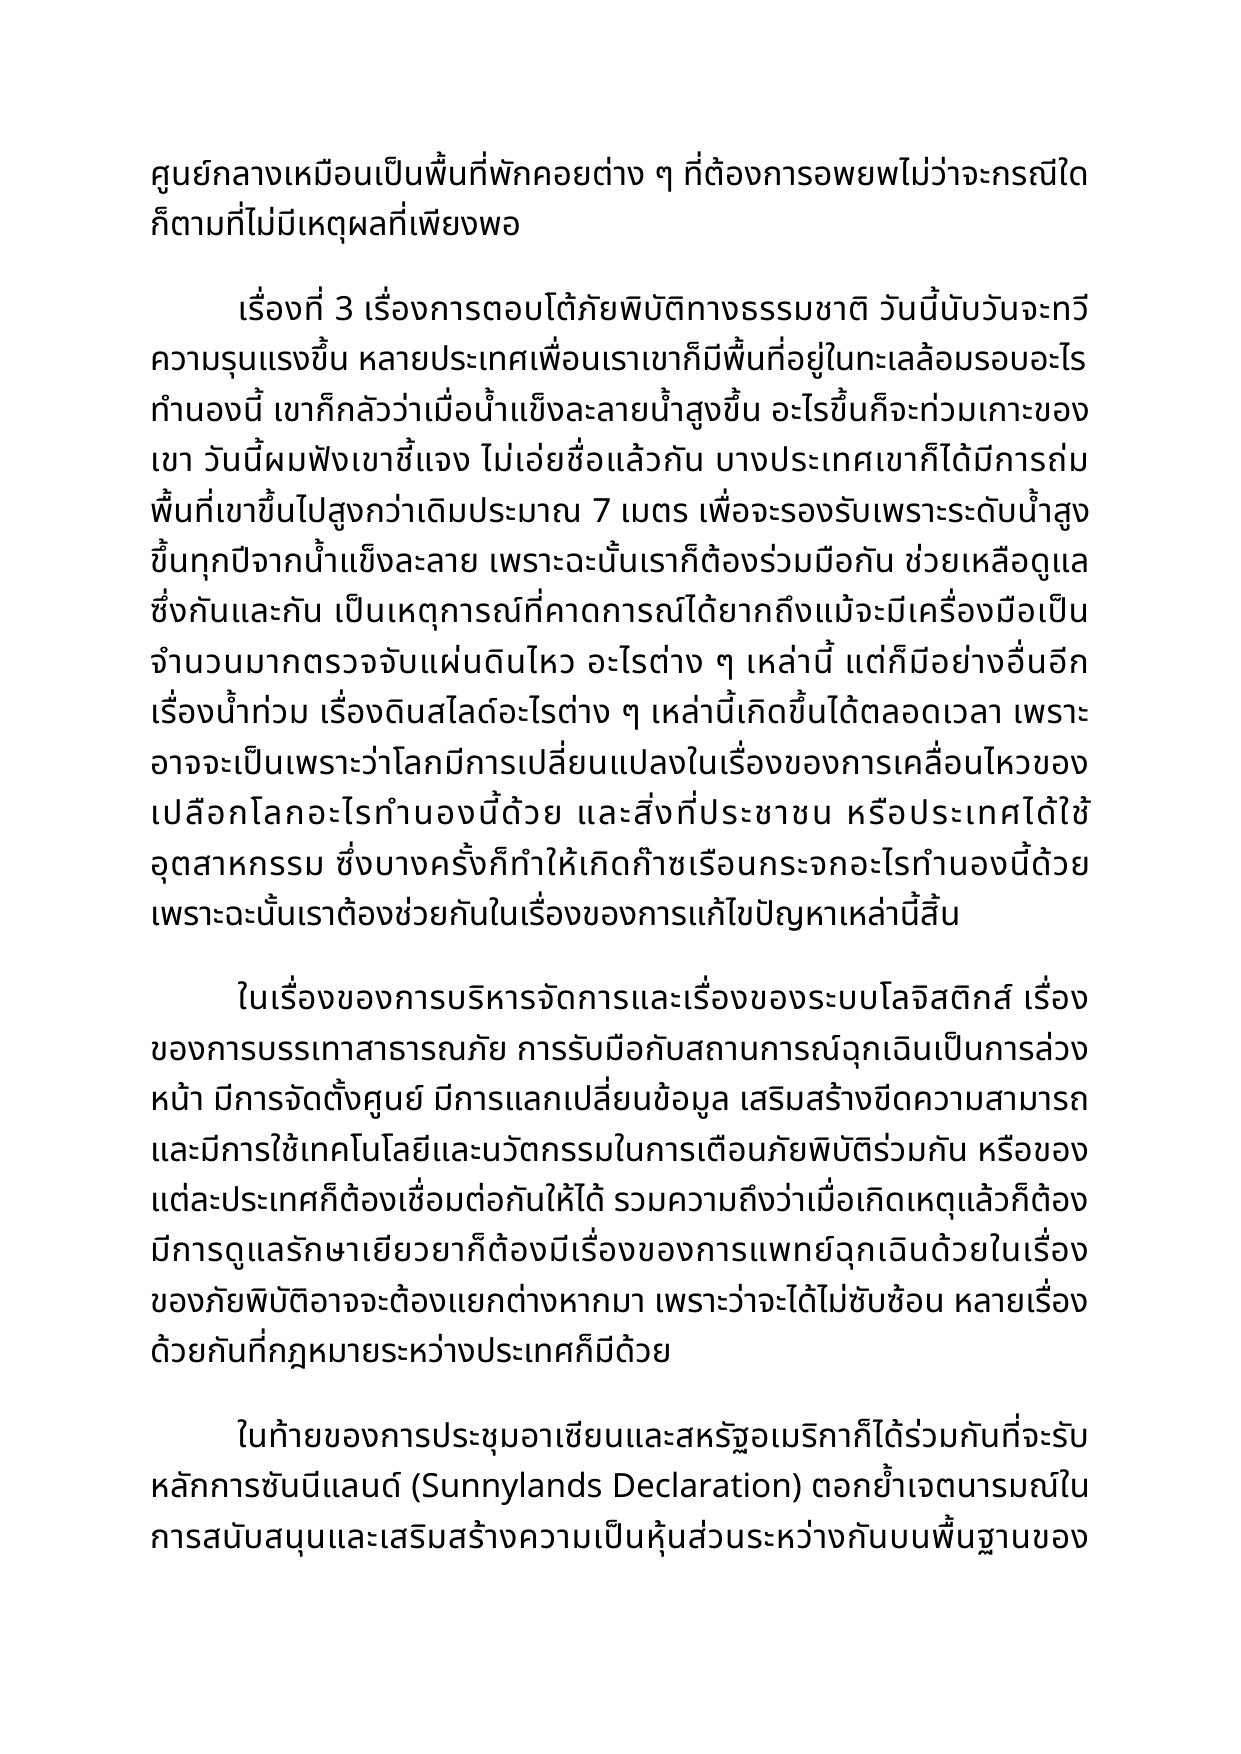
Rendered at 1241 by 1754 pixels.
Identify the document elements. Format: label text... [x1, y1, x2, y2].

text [150, 1411, 1090, 1563]
text เรื่องที่ 3 เรื่องการตอบโต้ภัยพิบัติทางธรรมชาติ วันนี้นับวันจะทวีความรุนแรงขึ้น หลายประเทศเพื่อนเราเขาก็มีพื้นที่อยู่ในทะเลล้อมรอบอะไรทำนองนี้ เขาก็กลัวว่าเมื่อน้ำแข็งละลายน้ำสูงขึ้น อะไรขึ้นก็จะท่วมเกาะของเขา วันนี้ผมฟังเขาชี้แจง ไม่เอ่ยชื่อแล้วกัน บางประเทศเขาก็ได้มีการถ่มพื้นที่เขาขึ้นไปสูงกว่าเดิมประมาณ 7 เมตร เพื่อจะรองรับเพราะระดับน้ำสูงขึ้นทุกปีจากน้ำแข็งละลาย เพราะฉะนั้นเราก็ต้องร่วมมือกัน ช่วยเหลือดูแลซึ่งกันและกัน เป็นเหตุการณ์ที่คาดการณ์ได้ยากถึงแม้จะมีเครื่องมือเป็นจำนวนมากตรวจจับแผ่นดินไหว อะไรต่าง ๆ เหล่านี้ แต่ก็มีอย่างอื่นอีก เรื่องน้ำท่วม เรื่องดินสไลด์อะไรต่าง ๆ เหล่านี้เกิดขึ้นได้ตลอดเวลา เพราะอาจจะเป็นเพราะว่าโลกมีการเปลี่ยนแปลงในเรื่องของการเคลื่อนไหวของเปลือกโลกอะไรทำนองนี้ด้วย และสิ่งที่ประชาชน หรือประเทศได้ใช้อุตสาหกรรม ซึ่งบางครั้งก็ทำให้เกิดก๊าซเรือนกระจกอะไรทำนองนี้ด้วย เพราะฉะนั้นเราต้องช่วยกันในเรื่องของการแก้ไขปัญหาเหล่านี้สิ้น [150, 284, 1090, 940]
text ในเรื่องของการบริหารจัดการและเรื่องของระบบโลจิสติกส์ เรื่องของการบรรเทาสาธารณภัย การรับมือกับสถานการณ์ฉุกเฉินเป็นการล่วงหน้า มีการจัดตั้งศูนย์ มีการแลกเปลี่ยนข้อมูล เสริมสร้างขีดความสามารถ และมีการใช้เทคโนโลยีและนวัตกรรมในการเตือนภัยพิบัติร่วมกัน หรือของแต่ละประเทศก็ต้องเชื่อมต่อกันให้ได้ รวมความถึงว่าเมื่อเกิดเหตุแล้วก็ต้องมีการดูแลรักษาเยียวยาก็ต้องมีเรื่องของการแพทย์ฉุกเฉินด้วยในเรื่องของภัยพิบัติอาจจะต้องแยกต่างหากมา เพราะว่าจะได้ไม่ซับซ้อน หลายเรื่องด้วยกันที่กฎหมายระหว่างประเทศก็มีด้วย [150, 974, 1090, 1378]
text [150, 150, 1090, 251]
